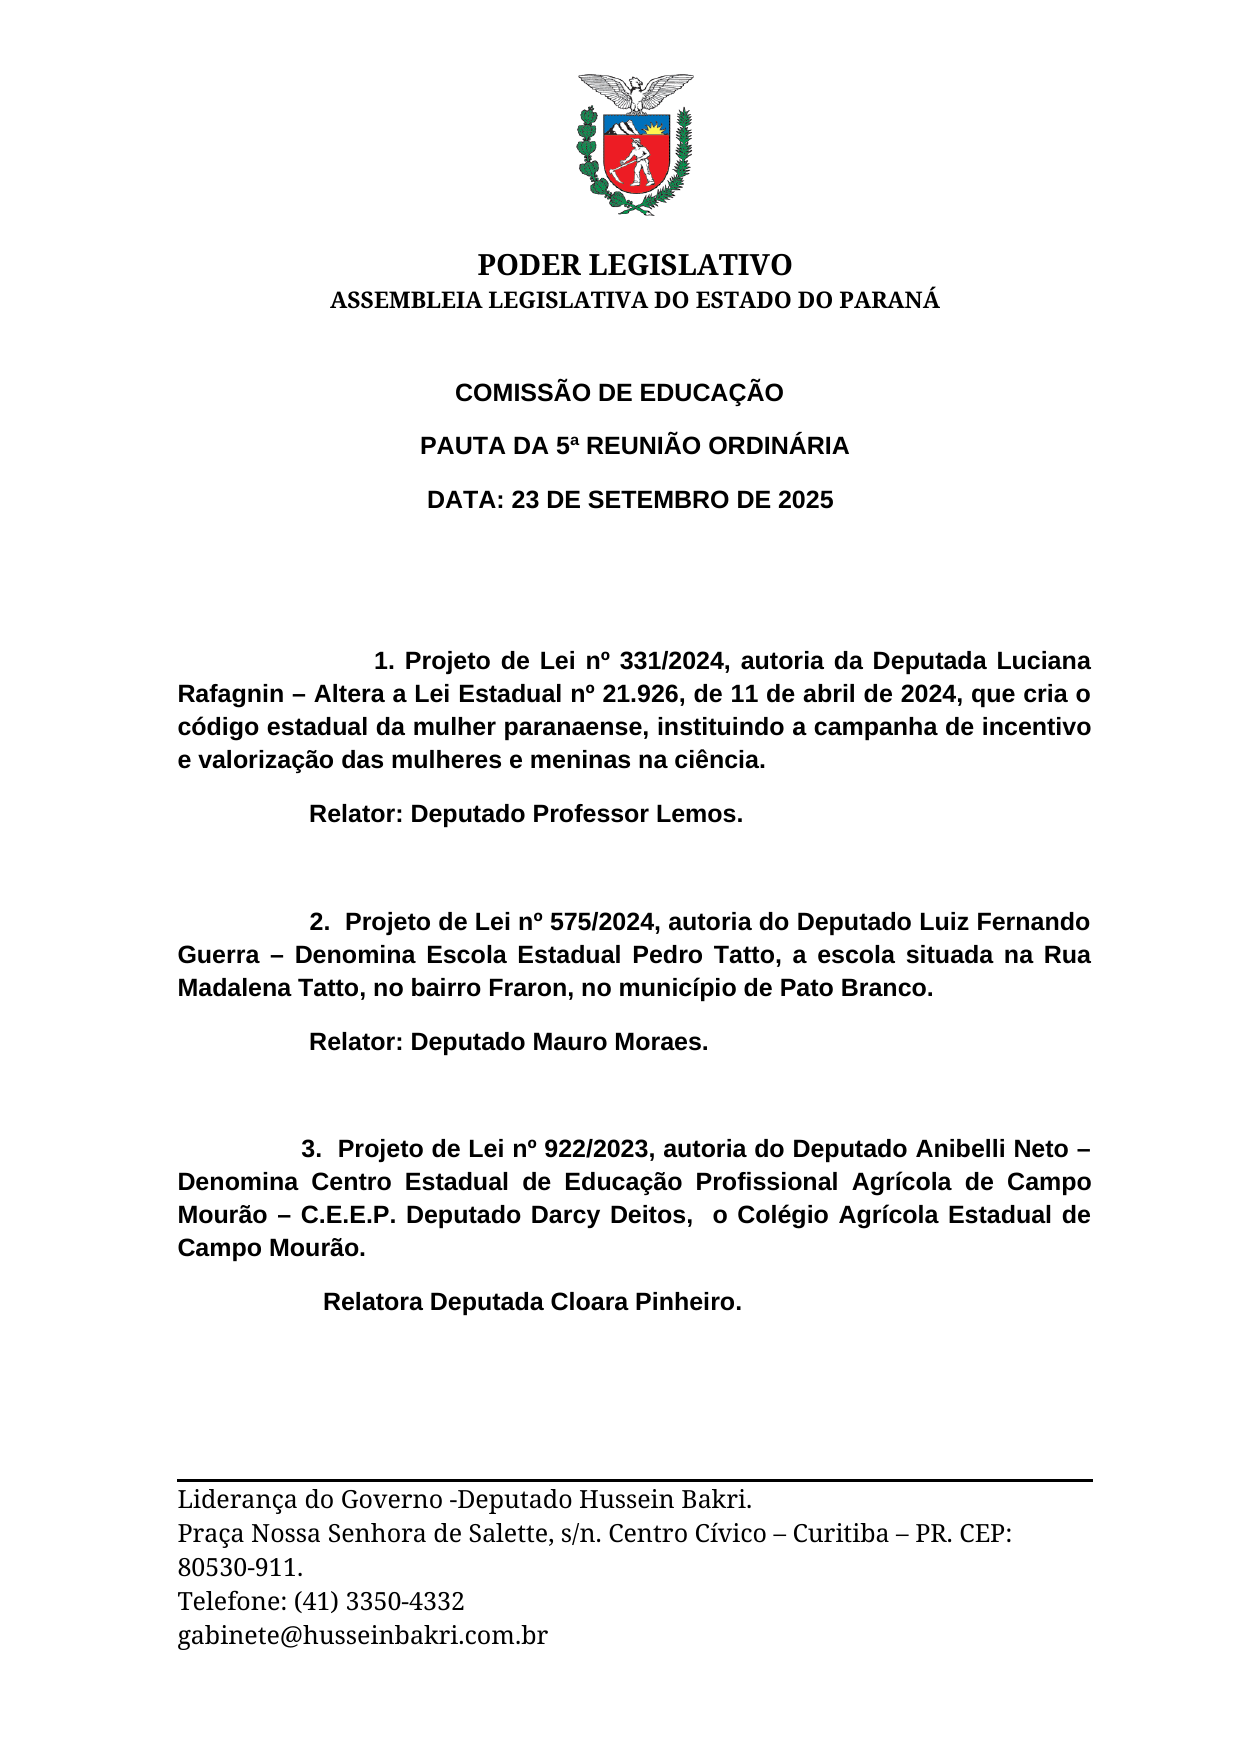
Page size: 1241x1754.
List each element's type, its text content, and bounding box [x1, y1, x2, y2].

text DATA: 23 DE SETEMBRO DE 2025 [177, 485, 1093, 514]
text 1. Projeto de Lei nº 331/2024, autoria da Deputada Luciana Rafagnin – Altera a Lei Estadual nº 21.926, de 11 de abril de 2024, que cria o código estadual da mulher paranaense, instituindo a campanha de incentivo e valorização das mulheres e meninas na ciência. [177, 646, 1093, 774]
text Relator: Deputado Mauro Moraes. [177, 1026, 1093, 1055]
picture [576, 73, 694, 216]
text Relatora Deputada Cloara Pinheiro. [177, 1287, 1093, 1316]
text 2. Projeto de Lei nº 575/2024, autoria do Deputado Luiz Fernando Guerra – Denomina Escola Estadual Pedro Tatto, a escola situada na Rua Madalena Tatto, no bairro Fraron, no município de Pato Branco. [177, 907, 1093, 1001]
text COMISSÃO DE EDUCAÇÃO [177, 377, 1093, 406]
text PAUTA DA 5ª REUNIÃO ORDINÁRIA [177, 431, 1093, 460]
text 3. Projeto de Lei nº 922/2023, autoria do Deputado Anibelli Neto – Denomina Centro Estadual de Educação Profissional Agrícola de Campo Mourão – C.E.E.P. Deputado Darcy Deitos, o Colégio Agrícola Estadual de Campo Mourão. [177, 1134, 1093, 1262]
text Relator: Deputado Professor Lemos. [177, 799, 1093, 828]
